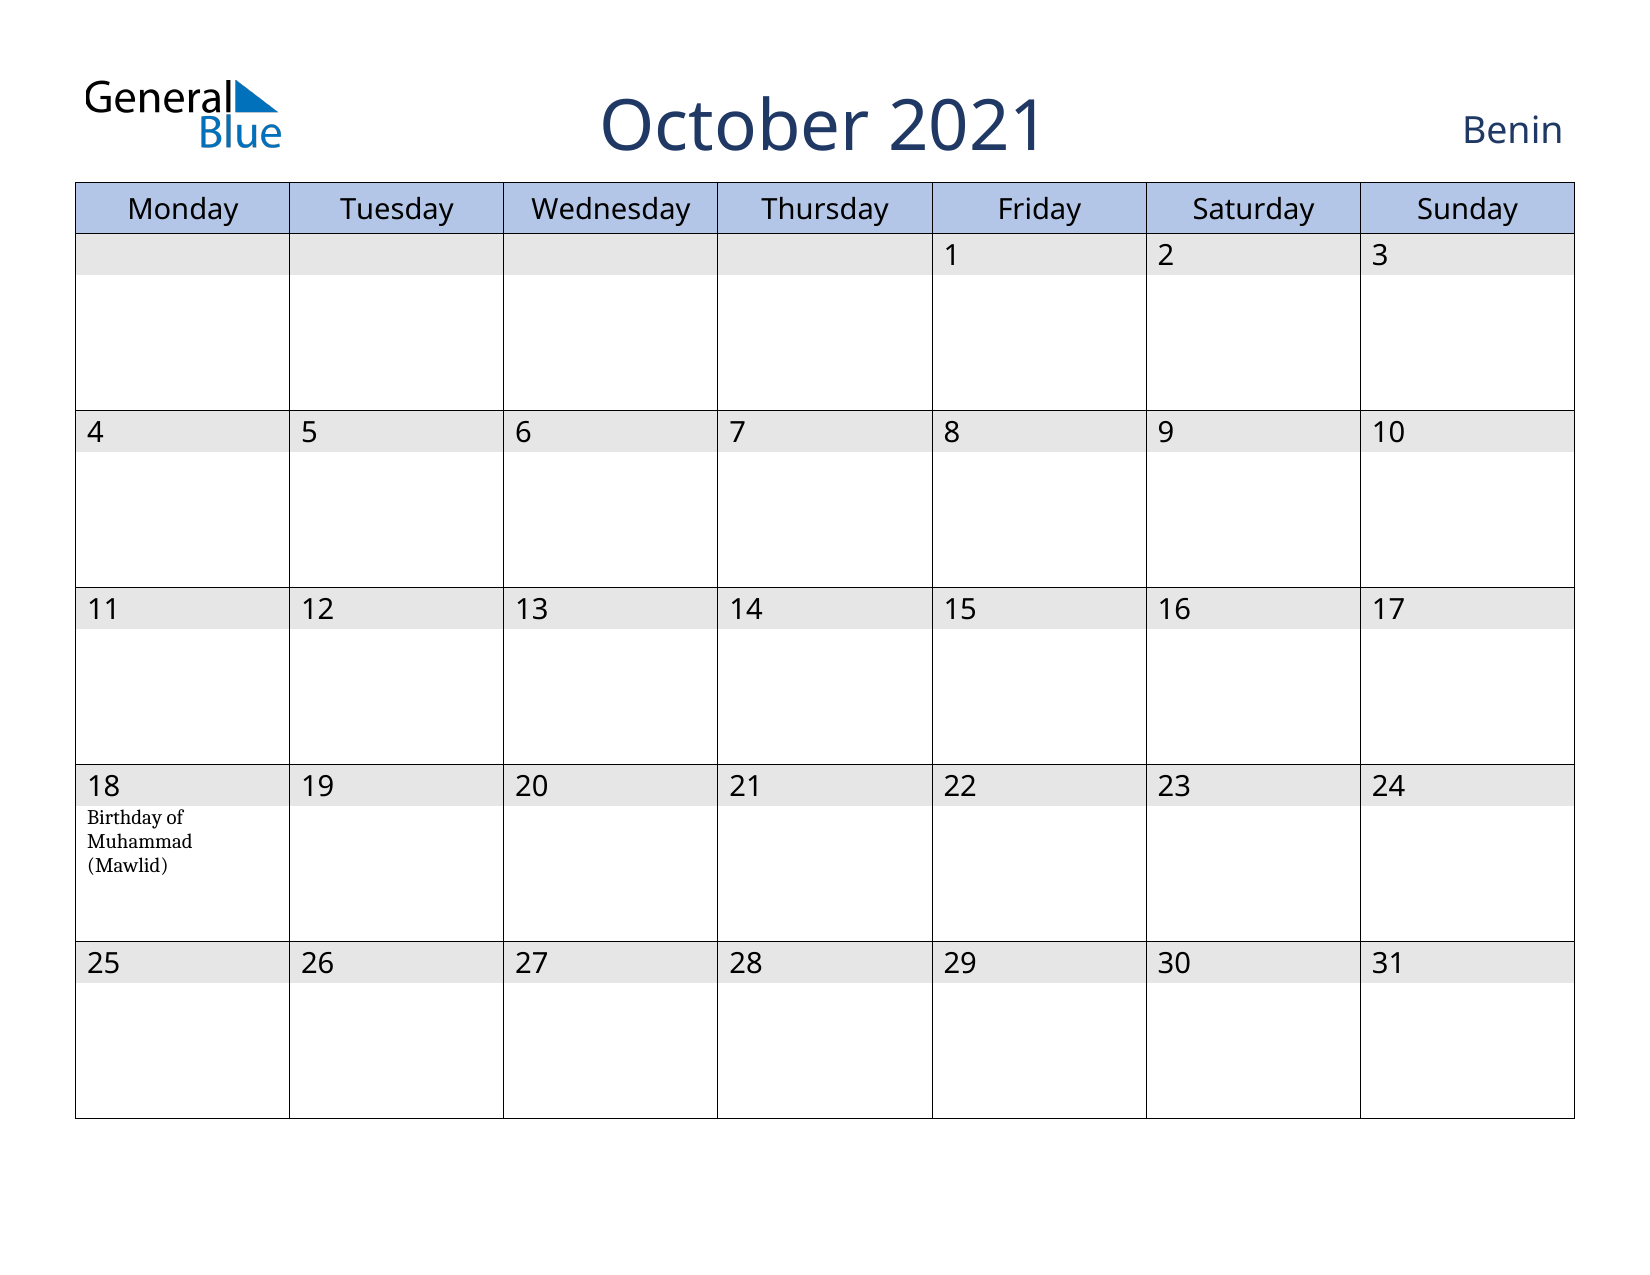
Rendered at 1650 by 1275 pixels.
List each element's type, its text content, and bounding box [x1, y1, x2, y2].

table_cell Monday [76, 183, 289, 233]
table_cell [1361, 983, 1574, 1118]
table_cell 9 [1147, 411, 1360, 452]
table_cell 28 [718, 942, 932, 983]
table_cell Friday [933, 183, 1146, 233]
picture [86, 80, 281, 148]
table_cell 4 [76, 411, 289, 452]
table_cell [504, 275, 717, 410]
table_cell 30 [1147, 942, 1360, 983]
table_cell 26 [290, 942, 503, 983]
table_cell [290, 629, 503, 764]
table_cell 21 [718, 765, 932, 806]
table_cell [76, 275, 289, 410]
table_cell 17 [1361, 588, 1574, 629]
table_cell [1147, 983, 1360, 1118]
table_cell 12 [290, 588, 503, 629]
table_cell 16 [1147, 588, 1360, 629]
table_cell [718, 983, 932, 1118]
table_cell [1361, 629, 1574, 764]
table_cell [1147, 629, 1360, 764]
table_cell [290, 234, 503, 275]
table_cell [504, 806, 717, 941]
table_cell 29 [933, 942, 1146, 983]
table_cell 23 [1147, 765, 1360, 806]
table_cell 20 [504, 765, 717, 806]
table_cell [718, 452, 932, 587]
table_cell 15 [933, 588, 1146, 629]
table_cell [1361, 452, 1574, 587]
table_cell [1147, 452, 1360, 587]
table_cell Saturday [1147, 183, 1360, 233]
table_cell 13 [504, 588, 717, 629]
table_header October 2021 [504, 75, 1146, 182]
table_cell [290, 806, 503, 941]
table_cell [290, 983, 503, 1118]
table_cell [504, 983, 717, 1118]
table_cell Wednesday [504, 183, 717, 233]
table_cell Thursday [718, 183, 932, 233]
table_cell [718, 629, 932, 764]
table_cell [933, 629, 1146, 764]
table_cell 19 [290, 765, 503, 806]
table_cell [76, 983, 289, 1118]
table_cell 27 [504, 942, 717, 983]
table_header Benin [1146, 75, 1574, 182]
table_cell [290, 452, 503, 587]
table_cell [504, 629, 717, 764]
table_cell 11 [76, 588, 289, 629]
table_cell 18 [76, 765, 289, 806]
table_cell [933, 275, 1146, 410]
table_cell 2 [1147, 234, 1360, 275]
table_cell [290, 275, 503, 410]
table_cell [76, 629, 289, 764]
table_cell [1147, 806, 1360, 941]
table_cell 25 [76, 942, 289, 983]
table_cell 24 [1361, 765, 1574, 806]
table_cell Birthday of Muhammad (Mawlid) [76, 806, 289, 941]
table_cell [1147, 275, 1360, 410]
table_cell 31 [1361, 942, 1574, 983]
table_header [76, 75, 503, 182]
table_cell [1361, 806, 1574, 941]
table_cell 7 [718, 411, 932, 452]
table_cell [504, 234, 717, 275]
table_cell [933, 452, 1146, 587]
table_cell [718, 806, 932, 941]
table_cell [933, 983, 1146, 1118]
table_cell 22 [933, 765, 1146, 806]
table_cell [1361, 275, 1574, 410]
table_cell [718, 234, 932, 275]
table_cell 5 [290, 411, 503, 452]
table_cell [504, 452, 717, 587]
table_cell 1 [933, 234, 1146, 275]
table_cell [718, 275, 932, 410]
table_cell Sunday [1361, 183, 1574, 233]
table_cell 8 [933, 411, 1146, 452]
table_cell [933, 806, 1146, 941]
table_cell 6 [504, 411, 717, 452]
table_cell Tuesday [290, 183, 503, 233]
table_cell 14 [718, 588, 932, 629]
table_cell [76, 234, 289, 275]
table_cell 3 [1361, 234, 1574, 275]
table_cell 10 [1361, 411, 1574, 452]
table_cell [76, 452, 289, 587]
